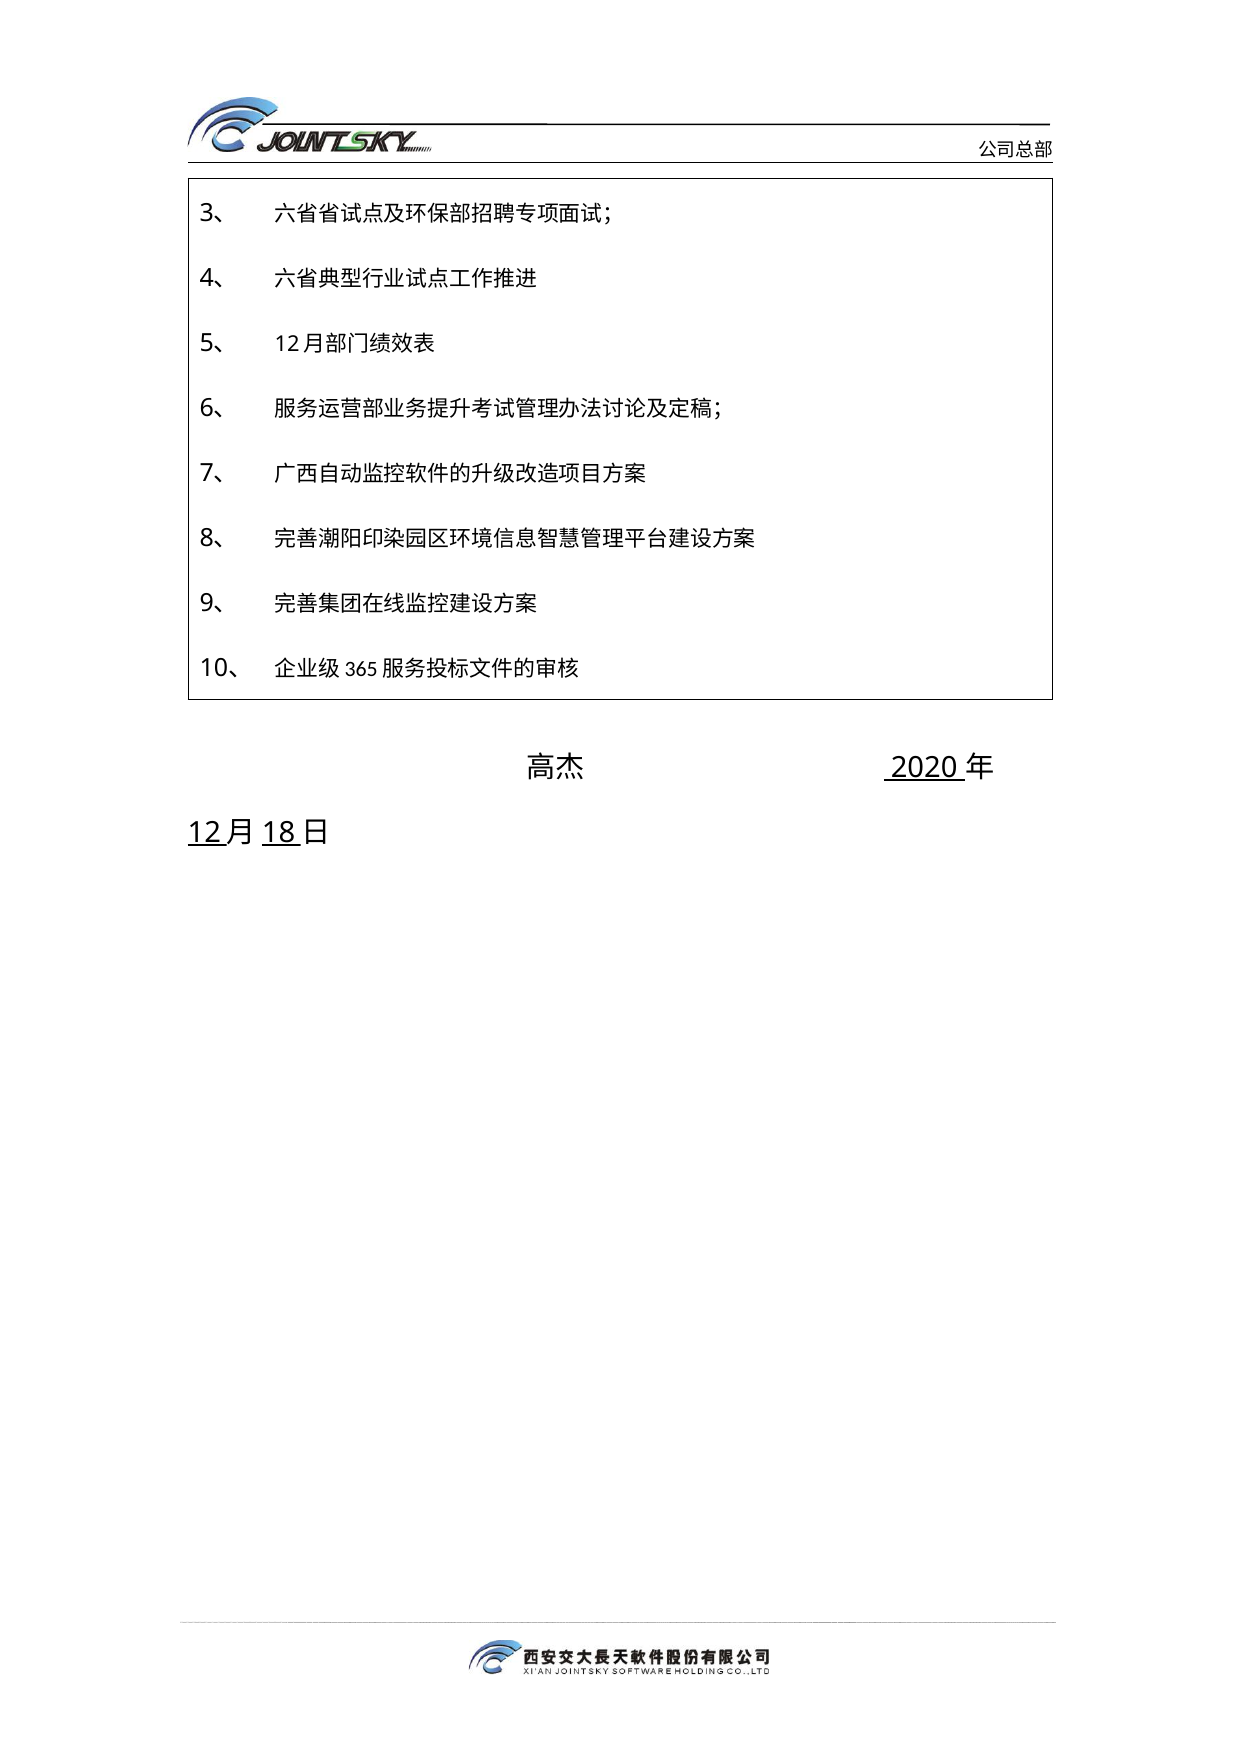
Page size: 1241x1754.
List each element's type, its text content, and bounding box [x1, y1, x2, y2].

picture [187, 97, 432, 152]
text 高杰 2020 年12月18日 [187, 732, 994, 862]
picture [468, 1640, 769, 1675]
